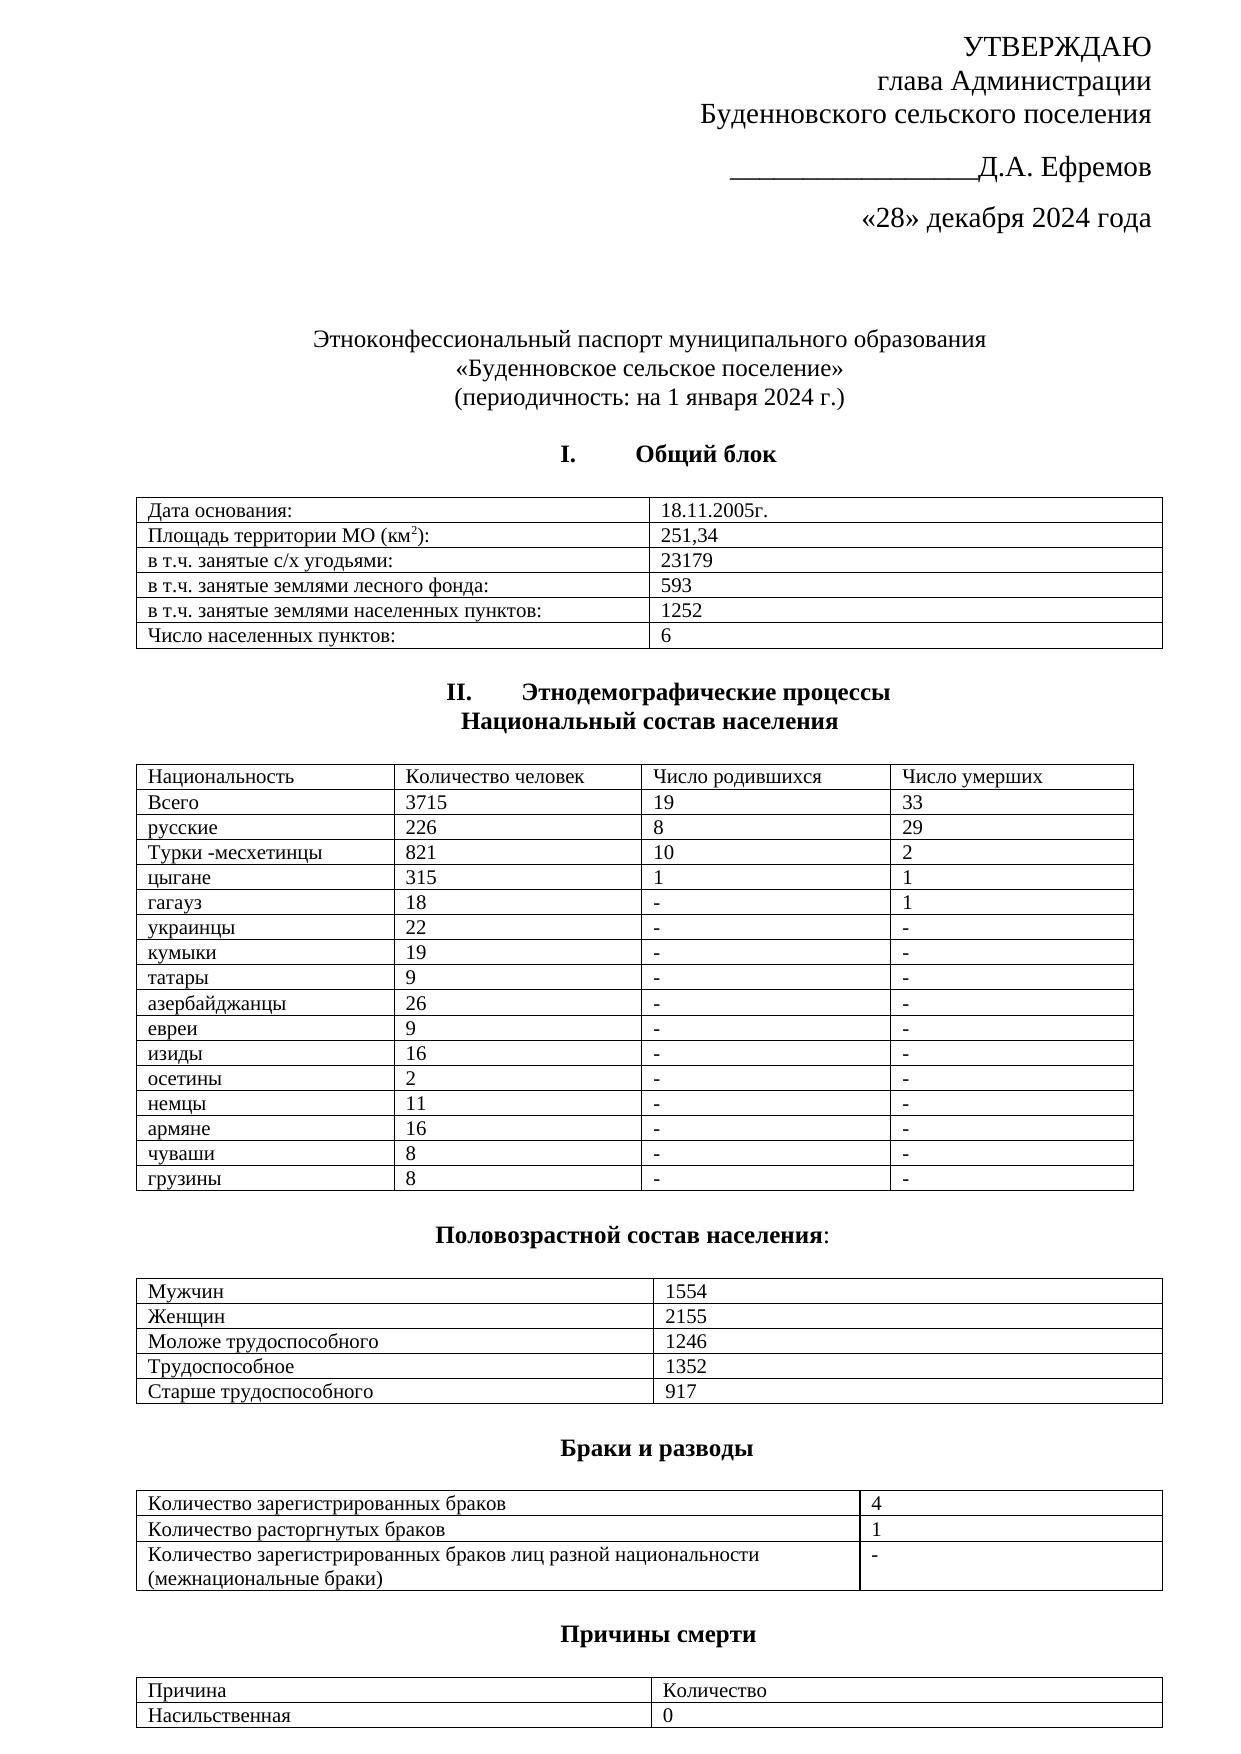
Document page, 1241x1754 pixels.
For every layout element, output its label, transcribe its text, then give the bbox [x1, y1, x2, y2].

list Общий блок [185, 439, 1152, 468]
table_cell татары [137, 965, 394, 989]
table_cell 10 [642, 840, 890, 864]
table_cell армяне [137, 1116, 394, 1140]
table_cell Количество зарегистрированных браков лиц разной национальности (межнациональные браки) [137, 1542, 859, 1590]
table_cell 11 [395, 1091, 641, 1115]
table_cell 593 [650, 573, 1162, 597]
table_cell 0 [652, 1703, 1162, 1727]
table_cell Трудоспособное [137, 1354, 653, 1378]
table_cell - [642, 890, 890, 914]
table_header Национальность [137, 765, 394, 788]
table_cell в т.ч. занятые землями населенных пунктов: [137, 598, 649, 622]
table_cell 1 [891, 865, 1133, 889]
table_cell - [642, 965, 890, 989]
table_cell - [891, 1091, 1133, 1115]
table_cell 29 [891, 815, 1133, 839]
table_cell - [642, 1116, 890, 1140]
table_cell - [642, 915, 890, 939]
table_cell - [891, 940, 1133, 964]
table_cell 8 [395, 1166, 641, 1190]
table_header Мужчин [137, 1279, 653, 1303]
table_cell Женщин [137, 1304, 653, 1328]
text Национальный состав населения [148, 706, 1152, 735]
table_cell Количество расторгнутых браков [137, 1516, 859, 1541]
table_cell - [642, 1091, 890, 1115]
table_cell 3715 [395, 790, 641, 814]
table_cell 22 [395, 915, 641, 939]
table_cell Площадь территории МО (км2): [137, 523, 649, 547]
table_header Причина [137, 1678, 651, 1702]
text глава Администрации [148, 63, 1152, 97]
table_cell азербайджанцы [137, 990, 394, 1014]
table_cell 1252 [650, 598, 1162, 622]
table_cell - [891, 1041, 1133, 1065]
text Буденновского сельского поселения [148, 97, 1152, 130]
table_cell 251,34 [650, 523, 1162, 547]
table_cell 19 [395, 940, 641, 964]
table_cell - [642, 990, 890, 1014]
table_cell 1246 [654, 1329, 1162, 1353]
table_cell Старше трудоспособного [137, 1379, 653, 1403]
table_cell 6 [650, 623, 1162, 647]
table_header 18.11.2005г. [650, 498, 1162, 522]
list Этнодемографические процессы [185, 677, 1152, 706]
text Половозрастной состав населения: [148, 1220, 1152, 1249]
table_header Дата основания: [137, 498, 649, 522]
text _________________Д.А. Ефремов [148, 149, 1152, 183]
table_header Количество зарегистрированных браков [137, 1491, 859, 1515]
table_cell 1 [861, 1516, 1162, 1541]
table_cell в т.ч. занятые землями лесного фонда: [137, 573, 649, 597]
table_cell 1 [891, 890, 1133, 914]
table_cell 18 [395, 890, 641, 914]
table_cell Моложе трудоспособного [137, 1329, 653, 1353]
table_cell - [891, 1016, 1133, 1039]
table_cell цыгане [137, 865, 394, 889]
text Причины смерти [148, 1619, 1152, 1648]
table_cell 821 [395, 840, 641, 864]
table_cell - [891, 1141, 1133, 1165]
table_cell 2 [891, 840, 1133, 864]
text Браки и разводы [148, 1433, 1152, 1462]
table_cell Насильственная [137, 1703, 651, 1727]
table_cell 2155 [654, 1304, 1162, 1328]
table_cell 9 [395, 965, 641, 989]
table_cell - [891, 965, 1133, 989]
table_cell 917 [654, 1379, 1162, 1403]
table_cell - [891, 1166, 1133, 1190]
table_cell - [891, 990, 1133, 1014]
table_cell 26 [395, 990, 641, 1014]
text УТВЕРЖДАЮ [148, 29, 1152, 63]
table_cell Всего [137, 790, 394, 814]
table_cell изиды [137, 1041, 394, 1065]
table_cell русские [137, 815, 394, 839]
table_cell - [642, 1166, 890, 1190]
table_cell - [642, 940, 890, 964]
table_cell 23179 [650, 548, 1162, 572]
table_cell - [642, 1141, 890, 1165]
table_cell евреи [137, 1016, 394, 1039]
table_cell 33 [891, 790, 1133, 814]
table_header Количество человек [395, 765, 641, 788]
table_cell - [861, 1542, 1162, 1590]
table_cell 1352 [654, 1354, 1162, 1378]
table_cell Число населенных пунктов: [137, 623, 649, 647]
table_header Число умерших [891, 765, 1133, 788]
table_cell 9 [395, 1016, 641, 1039]
table_cell 1 [642, 865, 890, 889]
table_header Количество [652, 1678, 1162, 1702]
table_cell украинцы [137, 915, 394, 939]
table_cell 16 [395, 1116, 641, 1140]
table_cell - [891, 1116, 1133, 1140]
table_cell - [642, 1041, 890, 1065]
table_cell - [642, 1066, 890, 1090]
table_cell 8 [395, 1141, 641, 1165]
table_cell в т.ч. занятые с/х угодьями: [137, 548, 649, 572]
text (периодичность: на 1 января 2024 г.) [148, 382, 1152, 411]
table_cell немцы [137, 1091, 394, 1115]
table_cell 226 [395, 815, 641, 839]
text «Буденновское сельское поселение» [148, 353, 1152, 382]
table_header 4 [861, 1491, 1162, 1515]
table_cell грузины [137, 1166, 394, 1190]
table_cell 315 [395, 865, 641, 889]
table_cell - [642, 1016, 890, 1039]
table_cell 19 [642, 790, 890, 814]
table_cell кумыки [137, 940, 394, 964]
text «28» декабря 2024 года [148, 200, 1152, 233]
table_cell - [891, 915, 1133, 939]
table_cell Турки -месхетинцы [137, 840, 394, 864]
table_header 1554 [654, 1279, 1162, 1303]
table_cell 16 [395, 1041, 641, 1065]
table_cell 2 [395, 1066, 641, 1090]
table_cell гагауз [137, 890, 394, 914]
table_cell 8 [642, 815, 890, 839]
table_cell чуваши [137, 1141, 394, 1165]
text Этноконфессиональный паспорт муниципального образования [148, 324, 1152, 353]
table_cell осетины [137, 1066, 394, 1090]
table_cell - [891, 1066, 1133, 1090]
table_header Число родившихся [642, 765, 890, 788]
